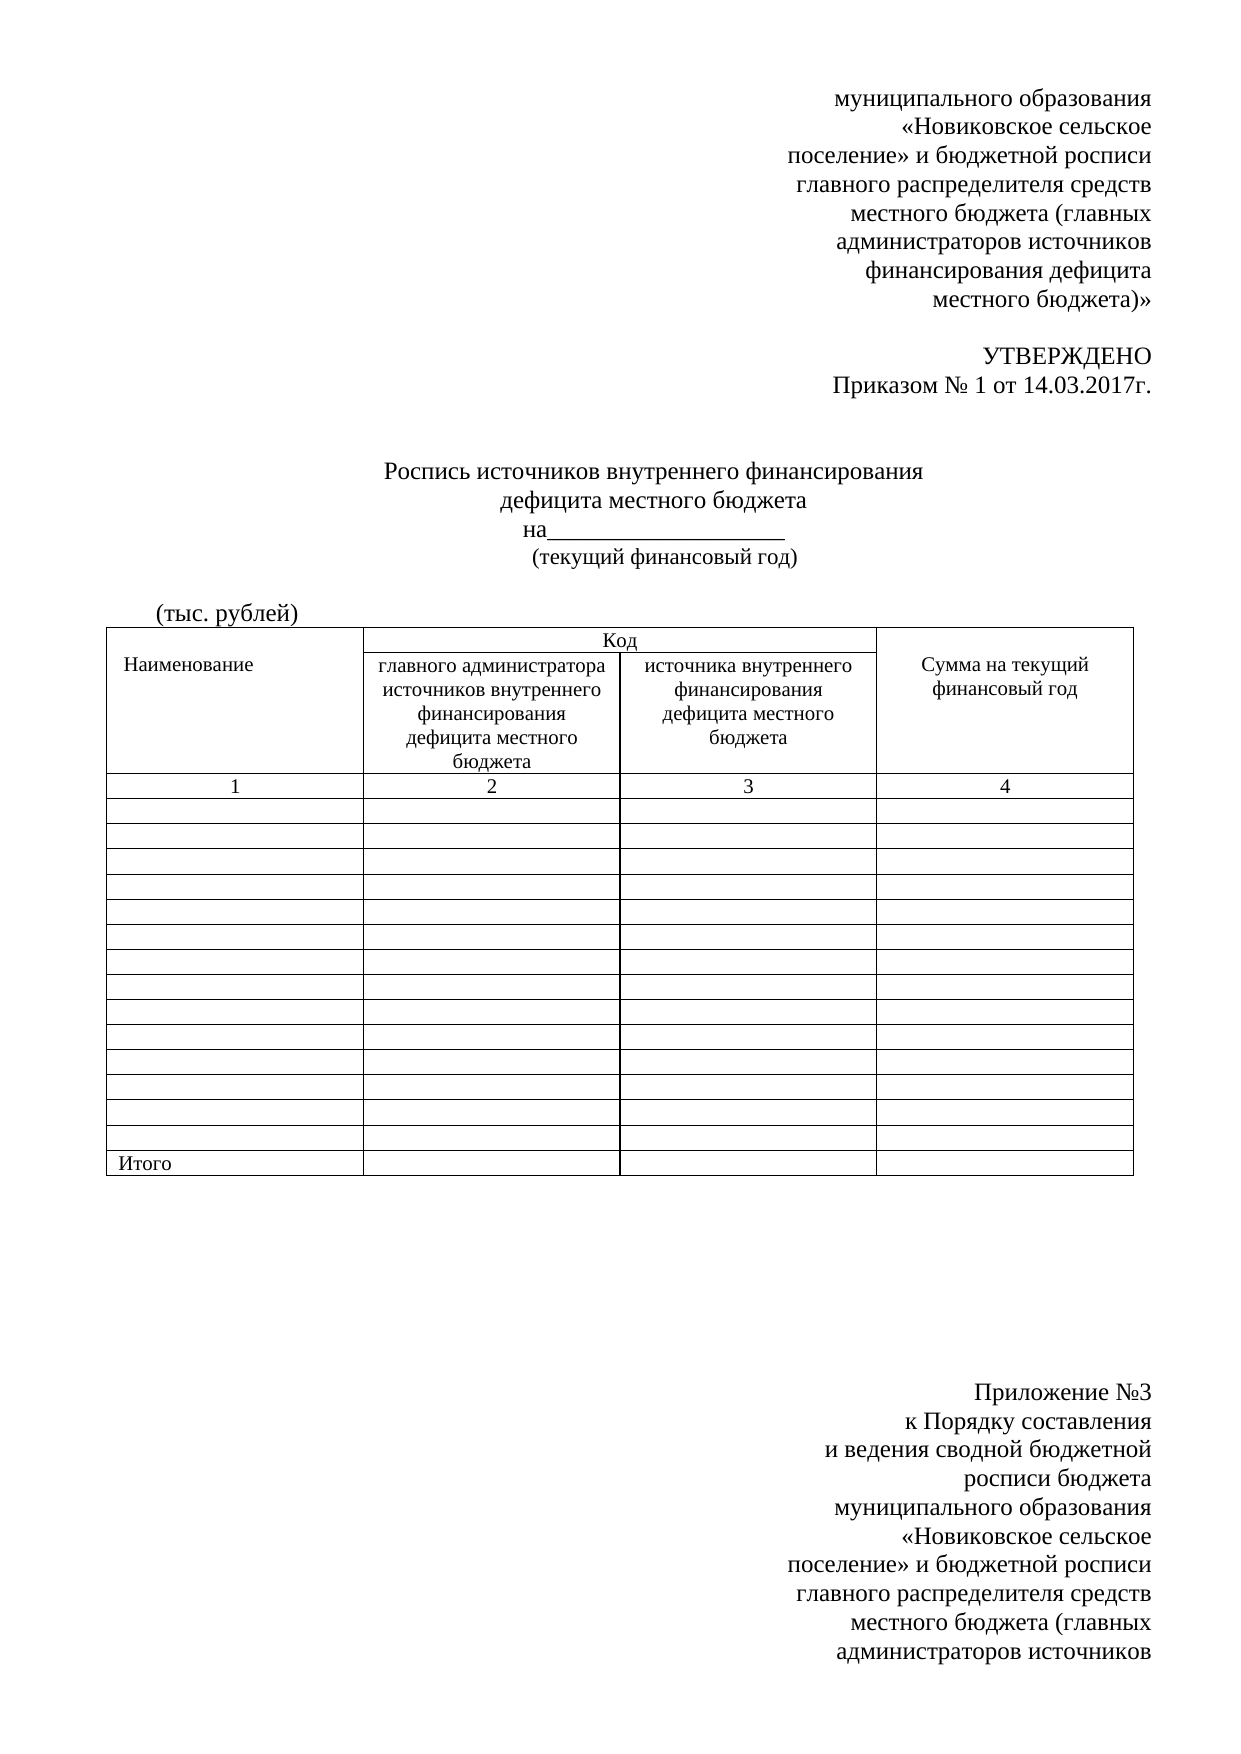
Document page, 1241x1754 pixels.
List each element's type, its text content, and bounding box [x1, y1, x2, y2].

text «Новиковское сельское [606, 111, 1152, 140]
table_header Сумма на текущий финансовый год [877, 628, 1133, 773]
table_cell [877, 1050, 1133, 1074]
text поселение» и бюджетной росписи [606, 140, 1152, 169]
table_cell [107, 1025, 363, 1049]
text главного распределителя средств [606, 1578, 1152, 1607]
table_cell [877, 875, 1133, 898]
table_cell [107, 1000, 363, 1024]
text дефицита местного бюджета [156, 485, 1152, 514]
table_cell [877, 925, 1133, 949]
table_cell [877, 975, 1133, 999]
table_cell [107, 824, 363, 848]
table_cell [621, 1025, 876, 1049]
text Приказом № 1 от 14.03.2017г. [568, 370, 1152, 399]
table_cell [107, 1100, 363, 1124]
table_cell [877, 1151, 1133, 1175]
table_cell [364, 1151, 619, 1175]
table_cell [877, 1100, 1133, 1124]
table_cell [107, 1075, 363, 1099]
table_cell [877, 1126, 1133, 1149]
text поселение» и бюджетной росписи [606, 1549, 1152, 1578]
table_cell [877, 1000, 1133, 1024]
table_cell [364, 849, 619, 873]
table_cell [364, 875, 619, 898]
text «Новиковское сельское [606, 1521, 1152, 1549]
table_cell [621, 950, 876, 974]
table_cell [107, 1126, 363, 1149]
table_cell [364, 1100, 619, 1124]
text росписи бюджета [606, 1463, 1152, 1492]
table_cell [107, 849, 363, 873]
table_cell [621, 1075, 876, 1099]
text и ведения сводной бюджетной [606, 1434, 1152, 1463]
table_cell главного администратора источников внутреннего финансирования дефицита местного бюджета [364, 653, 619, 773]
text на___________________ [156, 514, 1152, 543]
text местного бюджета (главных [606, 1607, 1152, 1636]
table_cell [364, 1126, 619, 1149]
table_cell источника внутреннего финансирования дефицита местного бюджета [621, 653, 876, 773]
text администраторов источников [606, 1636, 1152, 1664]
table_cell [107, 925, 363, 949]
table_cell 1 [107, 774, 363, 798]
table_cell [877, 1025, 1133, 1049]
table_cell [107, 900, 363, 924]
text местного бюджета)» [606, 284, 1152, 313]
table_cell [621, 1100, 876, 1124]
table_cell [621, 1000, 876, 1024]
table_cell [621, 975, 876, 999]
table_cell [107, 799, 363, 823]
text администраторов источников [606, 226, 1152, 255]
table_cell [364, 824, 619, 848]
table_cell 2 [364, 774, 619, 798]
text муниципального образования [606, 83, 1152, 111]
table_cell [877, 799, 1133, 823]
text УТВЕРЖДЕНО [156, 341, 1152, 370]
table_header Код [364, 628, 876, 652]
table_cell [621, 900, 876, 924]
text Роспись источников внутреннего финансирования [156, 456, 1152, 485]
table_cell [107, 950, 363, 974]
table_cell [877, 824, 1133, 848]
table_cell [621, 1050, 876, 1074]
table_cell [621, 875, 876, 898]
table_cell [107, 1050, 363, 1074]
table_cell [621, 824, 876, 848]
table_cell [364, 1025, 619, 1049]
table_cell [621, 1151, 876, 1175]
table_header Наименование [107, 628, 363, 773]
text к Порядку составления [606, 1406, 1152, 1434]
table_cell [364, 925, 619, 949]
table_cell 3 [621, 774, 876, 798]
table_cell [107, 975, 363, 999]
table_cell Итого [107, 1151, 363, 1175]
table_cell [364, 1050, 619, 1074]
table_cell [364, 900, 619, 924]
table_cell [364, 799, 619, 823]
table_cell [621, 799, 876, 823]
table_cell [364, 1075, 619, 1099]
table_cell [877, 849, 1133, 873]
table_cell [364, 975, 619, 999]
table_cell [364, 950, 619, 974]
text местного бюджета (главных [606, 198, 1152, 226]
table_cell [364, 1000, 619, 1024]
text (тыс. рублей) [156, 598, 1152, 627]
text главного распределителя средств [606, 169, 1152, 198]
text финансирования дефицита [606, 255, 1152, 284]
table_cell [621, 1126, 876, 1149]
table_cell [621, 925, 876, 949]
text муниципального образования [606, 1492, 1152, 1521]
table_cell [877, 1075, 1133, 1099]
table_cell [107, 875, 363, 898]
table_cell 4 [877, 774, 1133, 798]
table_cell [621, 849, 876, 873]
text Приложение №3 [606, 1377, 1152, 1406]
table_cell [877, 900, 1133, 924]
table_cell [877, 950, 1133, 974]
text (текущий финансовый год) [156, 543, 1152, 569]
